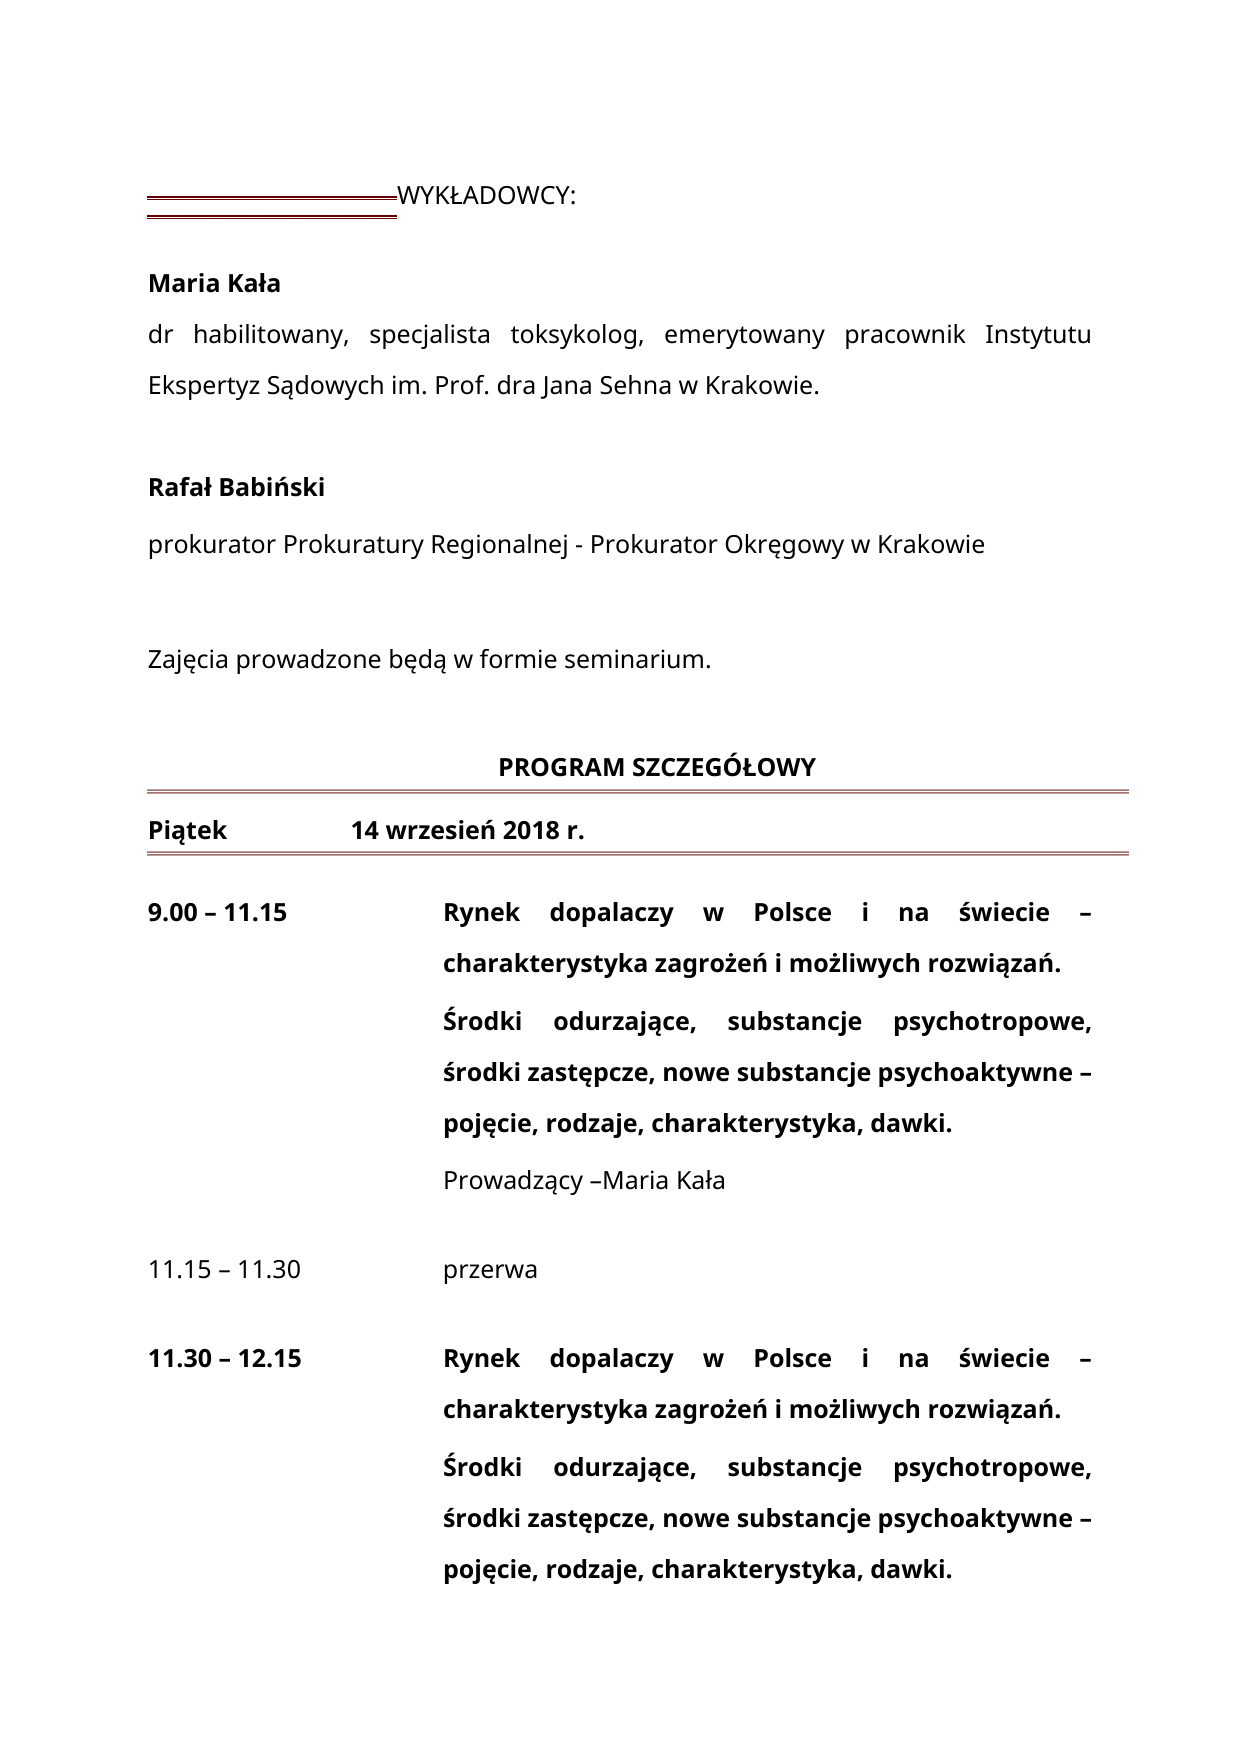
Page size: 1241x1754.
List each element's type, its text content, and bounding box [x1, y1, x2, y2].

text Zajęcia prowadzone będą w formie seminarium. [148, 642, 1093, 676]
text 11.30 – 12.15 Rynek dopalaczy w Polsce i na świecie – charakterystyka zagrożeń i możliwych rozwiązań. [148, 1341, 1093, 1426]
text dr habilitowany, specjalista toksykolog, emerytowany pracownik Instytutu Ekspertyz Sądowych im. Prof. dra Jana Sehna w Krakowie. [148, 317, 1093, 402]
text Piątek 14 wrzesień 2018 r. [148, 813, 1167, 847]
text Rafał Babiński [148, 470, 1093, 504]
picture [147, 784, 1129, 798]
text Środki odurzające, substancje psychotropowe, środki zastępcze, nowe substancje psychoaktywne – pojęcie, rodzaje, charakterystyka, dawki. [148, 1449, 1093, 1585]
text WYKŁADOWCY: [148, 177, 1093, 211]
text PROGRAM SZCZEGÓŁOWY [148, 750, 1167, 784]
picture [147, 211, 397, 223]
text 11.15 – 11.30 przerwa [148, 1252, 1093, 1286]
text prokurator Prokuratury Regionalnej - Prokurator Okręgowy w Krakowie [148, 527, 1093, 561]
text Maria Kała [148, 266, 1167, 300]
text Prowadzący –Maria Kała [369, 1162, 1093, 1197]
text Środki odurzające, substancje psychotropowe, środki zastępcze, nowe substancje psychoaktywne – pojęcie, rodzaje, charakterystyka, dawki. [148, 1003, 1093, 1139]
text 9.00 – 11.15 Rynek dopalaczy w Polsce i na świecie – charakterystyka zagrożeń i możliwych rozwiązań. [148, 895, 1093, 980]
picture [147, 192, 397, 204]
picture [147, 846, 1129, 860]
